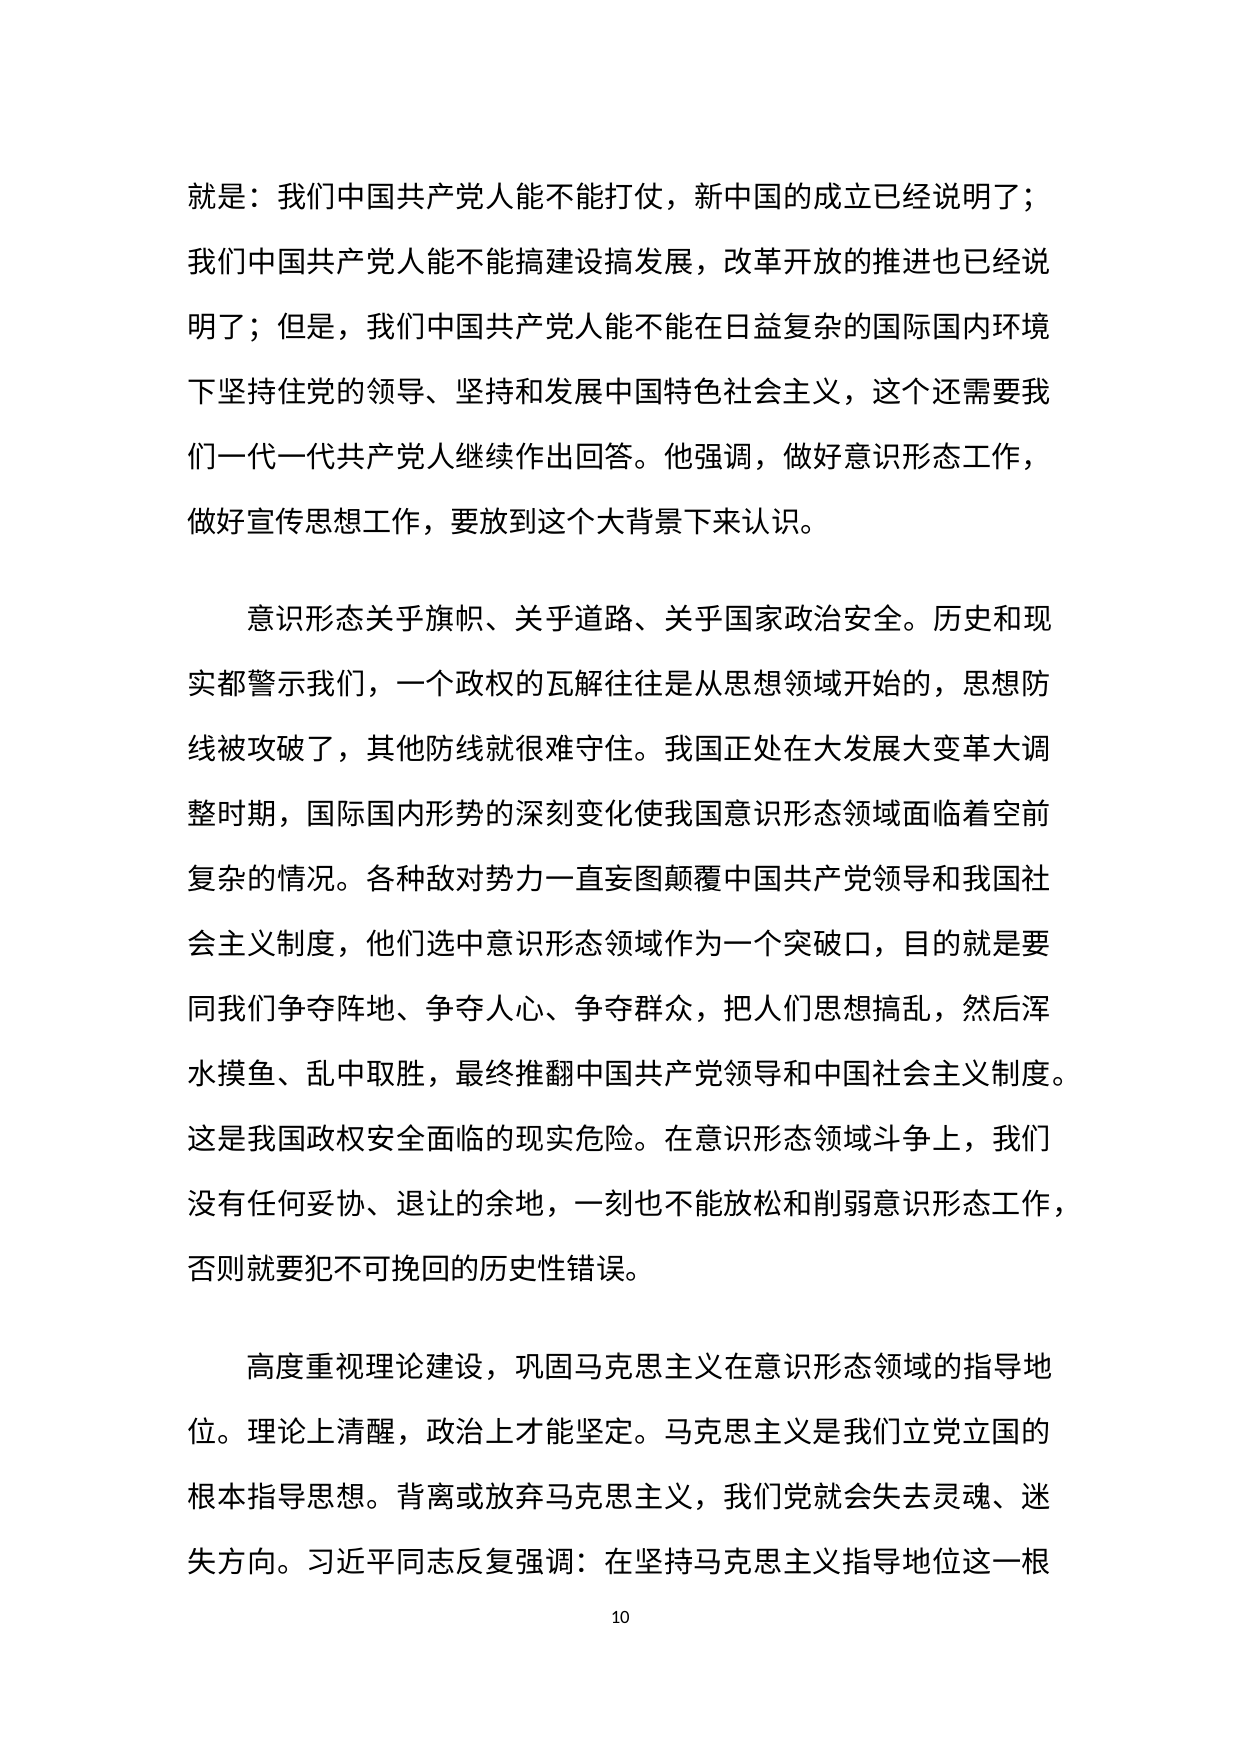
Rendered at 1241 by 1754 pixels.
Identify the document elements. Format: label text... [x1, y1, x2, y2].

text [187, 162, 1053, 552]
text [187, 1332, 1053, 1592]
text 意识形态关乎旗帜、关乎道路、关乎国家政治安全。历史和现实都警示我们，一个政权的瓦解往往是从思想领域开始的，思想防线被攻破了，其他防线就很难守住。我国正处在大发展大变革大调整时期，国际国内形势的深刻变化使我国意识形态领域面临着空前复杂的情况。各种敌对势力一直妄图颠覆中国共产党领导和我国社会主义制度，他们选中意识形态领域作为一个突破口，目的就是要同我们争夺阵地、争夺人心、争夺群众，把人们思想搞乱，然后浑水摸鱼、乱中取胜，最终推翻中国共产党领导和中国社会主义制度。这是我国政权安全面临的现实危险。在意识形态领域斗争上，我们没有任何妥协、退让的余地，一刻也不能放松和削弱意识形态工作，否则就要犯不可挽回的历史性错误。 [187, 584, 1053, 1299]
